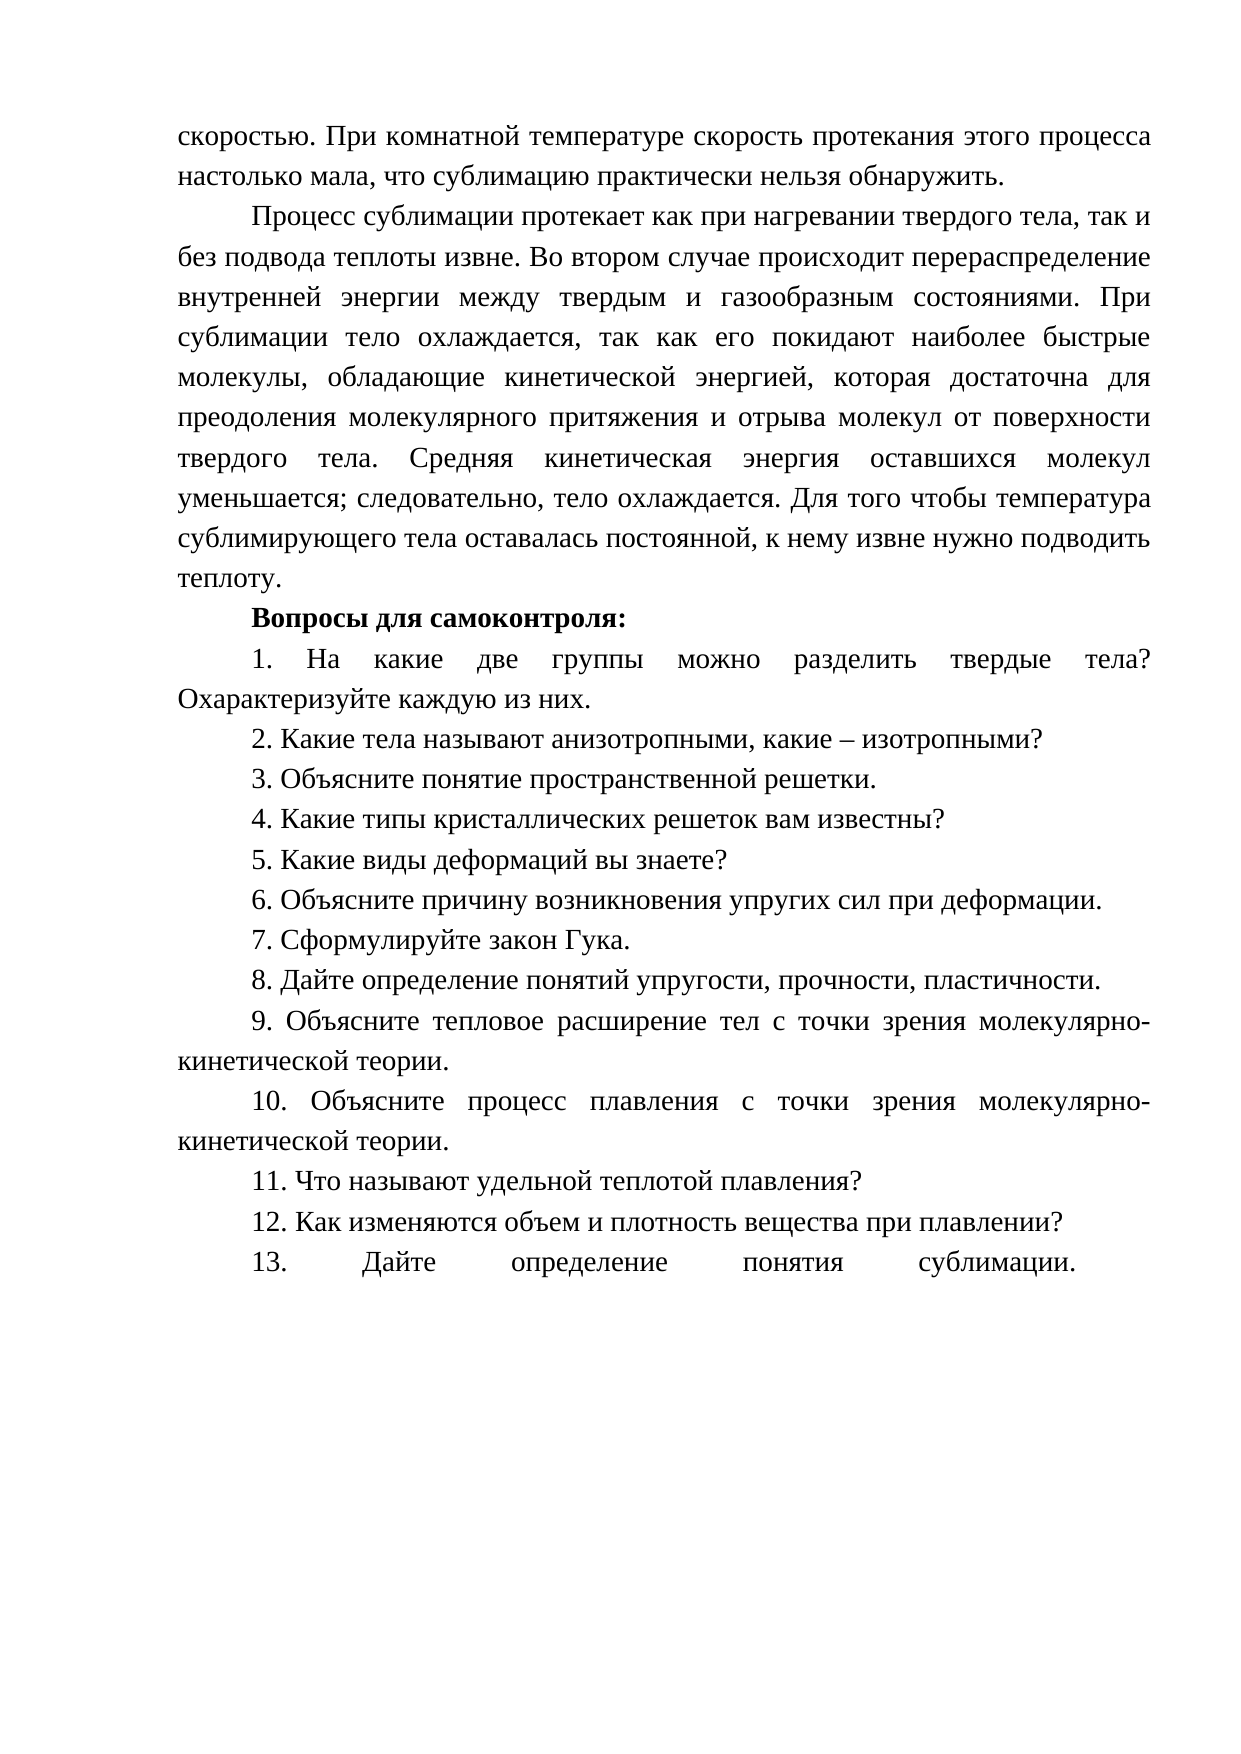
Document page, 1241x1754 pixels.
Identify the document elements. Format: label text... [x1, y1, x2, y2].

text 10. Объясните процесс плавления с точки зрения молекулярно-кинетической теории. [177, 1083, 1152, 1157]
text 5. Какие виды деформаций вы знаете? [177, 842, 1152, 875]
text 3. Объясните понятие пространственной решетки. [177, 761, 1152, 795]
text 13. Дайте определение понятия сублимации. [177, 1244, 1152, 1306]
text 8. Дайте определение понятий упругости, прочности, пластичности. [177, 962, 1152, 996]
text Процесс сублимации протекает как при нагревании твердого тела, так и без подвода теплоты извне. Во втором случае происходит перераспределение внутренней энергии между твердым и газообразным состояниями. При сублимации тело охлаждается, так как его покидают наиболее быстрые молекулы, обладающие кинетической энергией, которая достаточна для преодоления молекулярного притяжения и отрыва молекул от поверхности твердого тела. Средняя кинетическая энергия оставшихся молекул уменьшается; следовательно, тело охлаждается. Для того чтобы температура сублимирующего тела оставалась постоянной, к нему извне нужно подводить теплоту. [177, 198, 1152, 594]
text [177, 118, 1152, 192]
text 2. Какие тела называют анизотропными, какие – изотропными? [177, 721, 1152, 755]
text 11. Что называют удельной теплотой плавления? [177, 1163, 1152, 1197]
text 12. Как изменяются объем и плотность вещества при плавлении? [177, 1204, 1152, 1237]
text Вопросы для самоконтроля: [177, 601, 1152, 634]
text 6. Объясните причину возникновения упругих сил при деформации. [177, 882, 1152, 916]
text 4. Какие типы кристаллических решеток вам известны? [177, 802, 1152, 835]
text 1. На какие две группы можно разделить твердые тела? Охарактеризуйте каждую из них. [177, 641, 1152, 714]
text 7. Сформулируйте закон Гука. [177, 922, 1152, 956]
text 9. Объясните тепловое расширение тел с точки зрения молекулярно-кинетической теории. [177, 1003, 1152, 1076]
